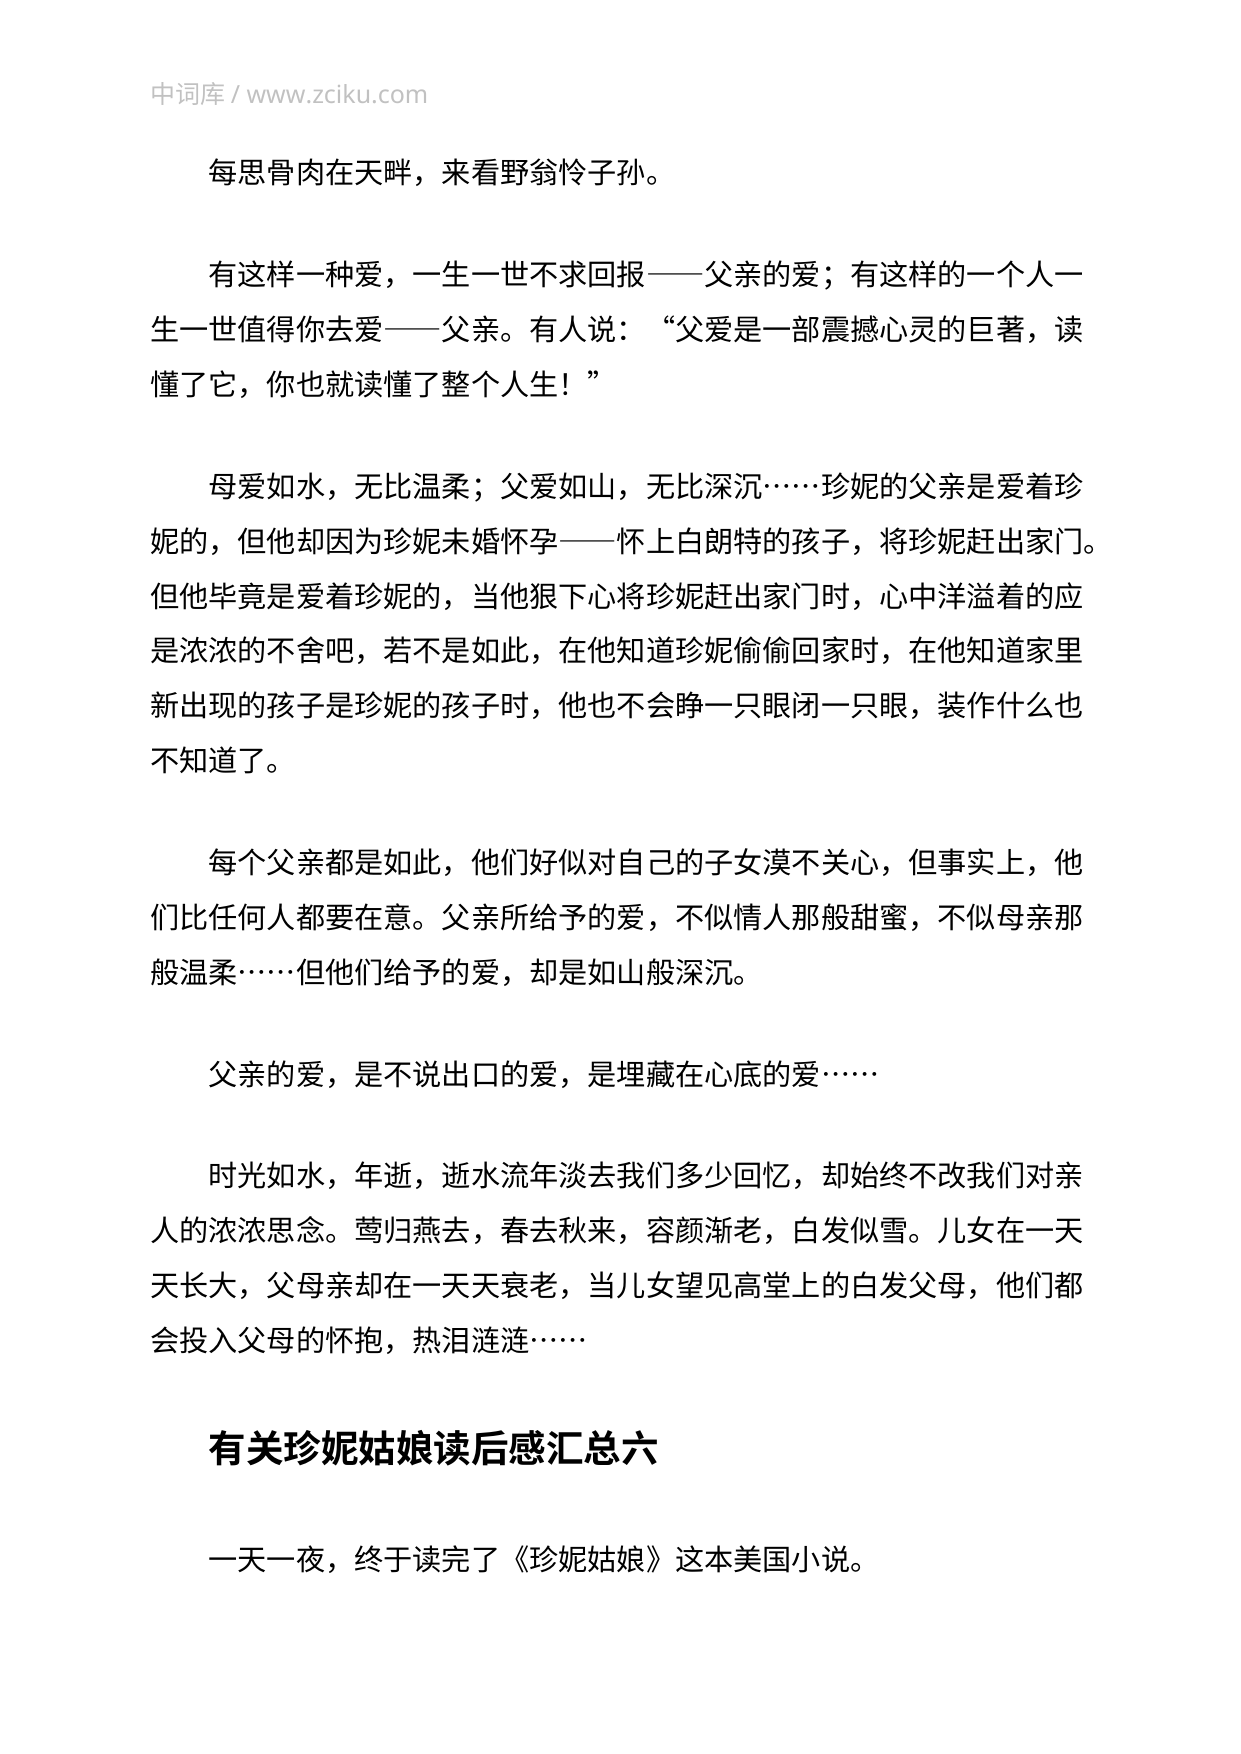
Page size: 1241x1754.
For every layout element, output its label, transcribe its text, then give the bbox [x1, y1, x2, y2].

text 父亲的爱，是不说出口的爱，是埋藏在心底的爱…… [150, 1051, 1090, 1093]
text 每思骨肉在天畔，来看野翁怜子孙。 [150, 150, 1090, 192]
text 一天一夜，终于读完了《珍妮姑娘》这本美国小说。 [150, 1537, 1090, 1579]
text 母爱如水，无比温柔；父爱如山，无比深沉……珍妮的父亲是爱着珍妮的，但他却因为珍妮未婚怀孕——怀上白朗特的孩子，将珍妮赶出家门。但他毕竟是爱着珍妮的，当他狠下心将珍妮赶出家门时，心中洋溢着的应是浓浓的不舍吧，若不是如此，在他知道珍妮偷偷回家时，在他知道家里新出现的孩子是珍妮的孩子时，他也不会睁一只眼闭一只眼，装作什么也不知道了。 [150, 463, 1090, 780]
text 有关珍妮姑娘读后感汇总六 [150, 1419, 1090, 1474]
text 有这样一种爱，一生一世不求回报——父亲的爱；有这样的一个人一生一世值得你去爱——父亲。有人说：“父爱是一部震撼心灵的巨著，读懂了它，你也就读懂了整个人生！” [150, 252, 1090, 404]
text 每个父亲都是如此，他们好似对自己的子女漠不关心，但事实上，他们比任何人都要在意。父亲所给予的爱，不似情人那般甜蜜，不似母亲那般温柔……但他们给予的爱，却是如山般深沉。 [150, 839, 1090, 992]
text 时光如水，年逝，逝水流年淡去我们多少回忆，却始终不改我们对亲人的浓浓思念。莺归燕去，春去秋来，容颜渐老，白发似雪。儿女在一天天长大，父母亲却在一天天衰老，当儿女望见高堂上的白发父母，他们都会投入父母的怀抱，热泪涟涟…… [150, 1153, 1090, 1360]
